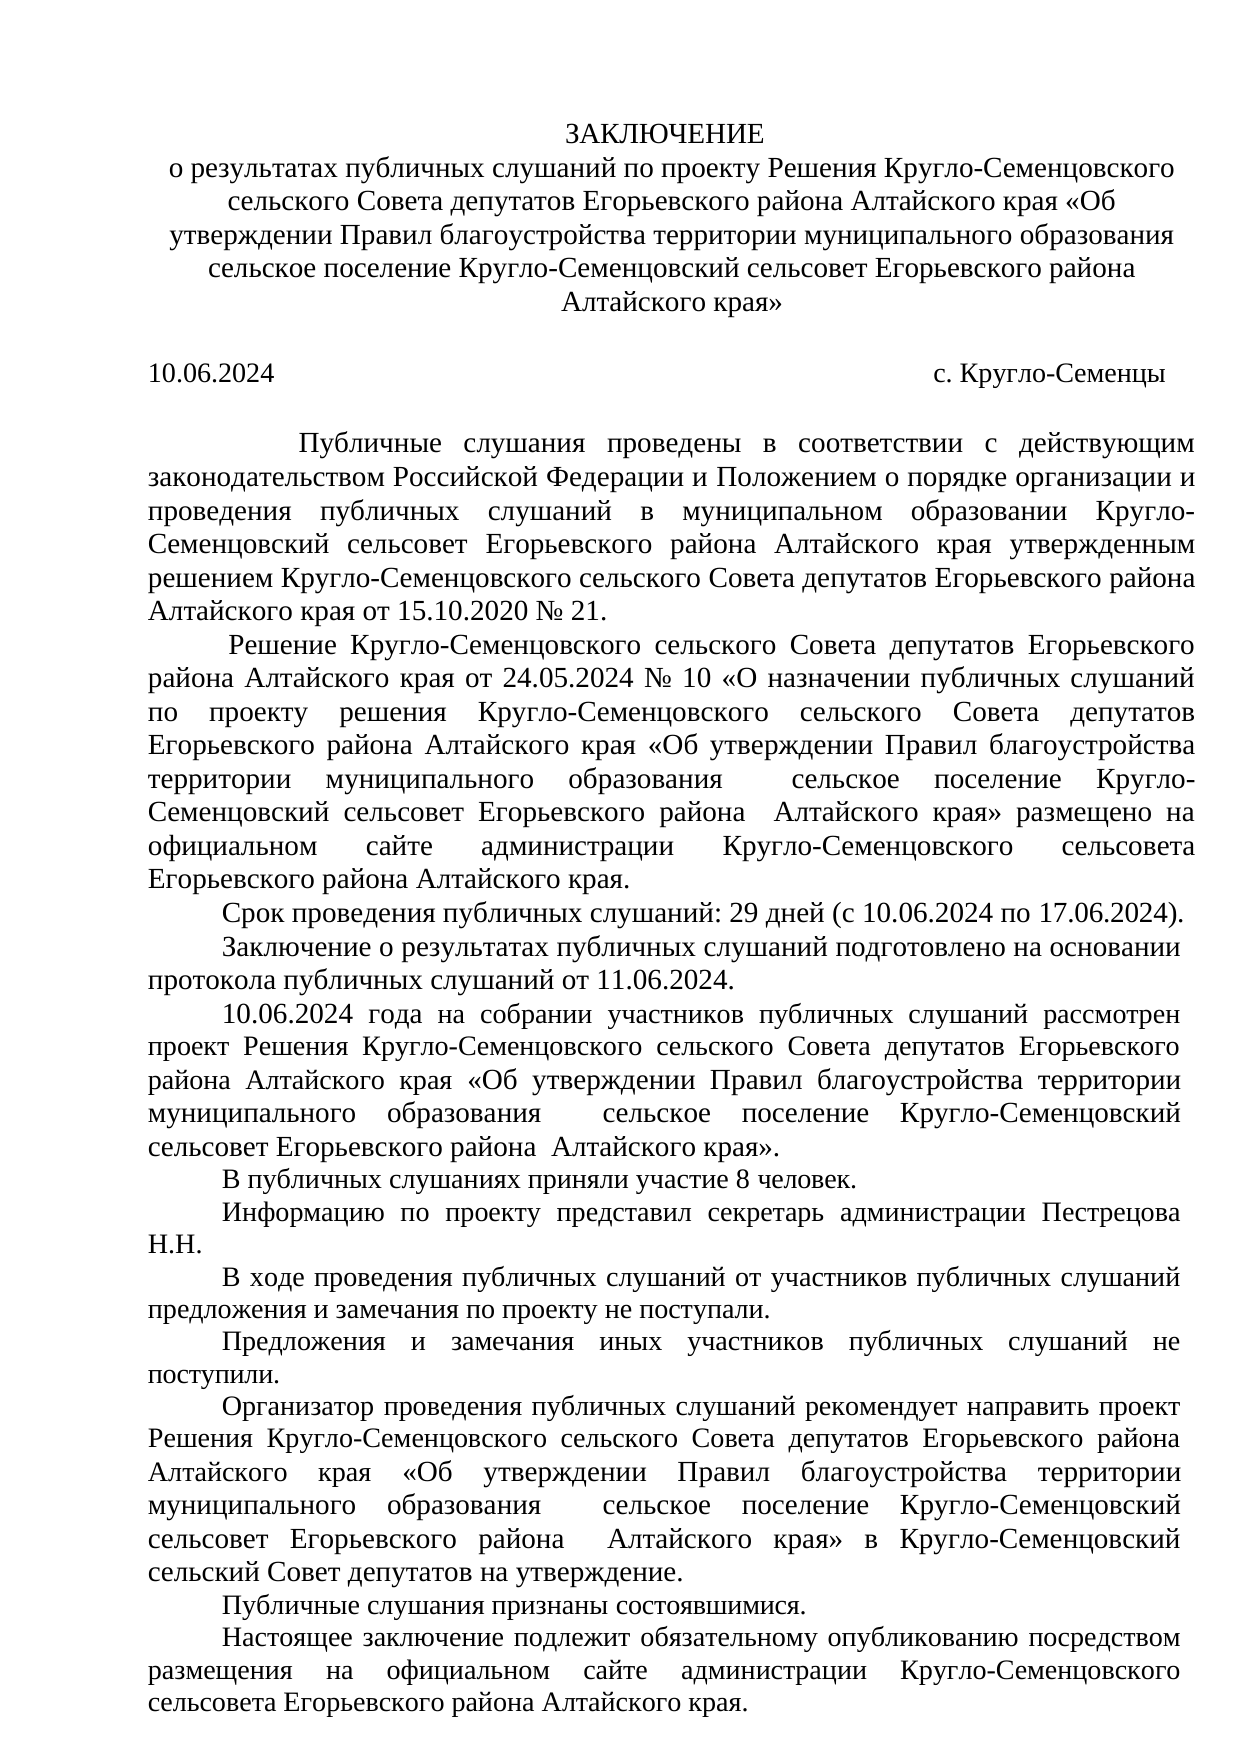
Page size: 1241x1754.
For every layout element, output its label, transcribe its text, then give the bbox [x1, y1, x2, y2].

text В публичных слушаниях приняли участие 8 человек. [222, 1162, 1196, 1195]
text 10.06.2024 с. Кругло-Семенцы [148, 356, 1182, 388]
text В ходе проведения публичных слушаний от участников публичных слушаний предложения и замечания по проекту не поступали. [148, 1259, 1182, 1324]
text 10.06.2024 года на собрании участников публичных слушаний рассмотрен проект Решения Кругло-Семенцовского сельского Совета депутатов Егорьевского района Алтайского края «Об утверждении Правил благоустройства территории муниципального образования сельское поселение Кругло-Семенцовский сельсовет Егорьевского района Алтайского края». [148, 996, 1182, 1162]
text Публичные слушания признаны состоявшимися. [222, 1588, 1196, 1621]
text Решение Кругло-Семенцовского сельского Совета депутатов Егорьевского района Алтайского края от 24.05.2024 № 10 «О назначении публичных слушаний по проекту решения Кругло-Семенцовского сельского Совета депутатов Егорьевского района Алтайского края «Об утверждении Правил благоустройства территории муниципального образования сельское поселение Кругло-Семенцовский сельсовет Егорьевского района Алтайского края» размещено на официальном сайте администрации Кругло-Семенцовского сельсовета Егорьевского района Алтайского края. [148, 627, 1196, 895]
text Срок проведения публичных слушаний: 29 дней (с 10.06.2024 по 17.06.2024). [222, 895, 1196, 929]
text Предложения и замечания иных участников публичных слушаний не поступили. [148, 1324, 1182, 1389]
text Публичные слушания проведены в соответствии с действующим законодательством Российской Федерации и Положением о порядке организации и проведения публичных слушаний в муниципальном образовании Кругло-Семенцовский сельсовет Егорьевского района Алтайского края утвержденным решением Кругло-Семенцовского сельского Совета депутатов Егорьевского района Алтайского края от 15.10.2020 № 21. [148, 426, 1196, 627]
text о результатах публичных слушаний по проекту Решения Кругло-Семенцовского сельского Совета депутатов Егорьевского района Алтайского края «Об утверждении Правил благоустройства территории муниципального образования сельское поселение Кругло-Семенцовский сельсовет Егорьевского района Алтайского края» [148, 150, 1196, 317]
text ЗАКЛЮЧЕНИЕ [148, 116, 1182, 150]
text Настоящее заключение подлежит обязательному опубликованию посредством размещения на официальном сайте администрации Кругло-Семенцовского сельсовета Егорьевского района Алтайского края. [148, 1621, 1182, 1718]
text Информацию по проекту представил секретарь администрации Пестрецова Н.Н. [148, 1195, 1182, 1259]
text Заключение о результатах публичных слушаний подготовлено на основании протокола публичных слушаний от 11.06.2024. [148, 929, 1182, 996]
text Организатор проведения публичных слушаний рекомендует направить проект Решения Кругло-Семенцовского сельского Совета депутатов Егорьевского района Алтайского края «Об утверждении Правил благоустройства территории муниципального образования сельское поселение Кругло-Семенцовский сельсовет Егорьевского района Алтайского края» в Кругло-Семенцовский сельский Совет депутатов на утверждение. [148, 1389, 1182, 1588]
